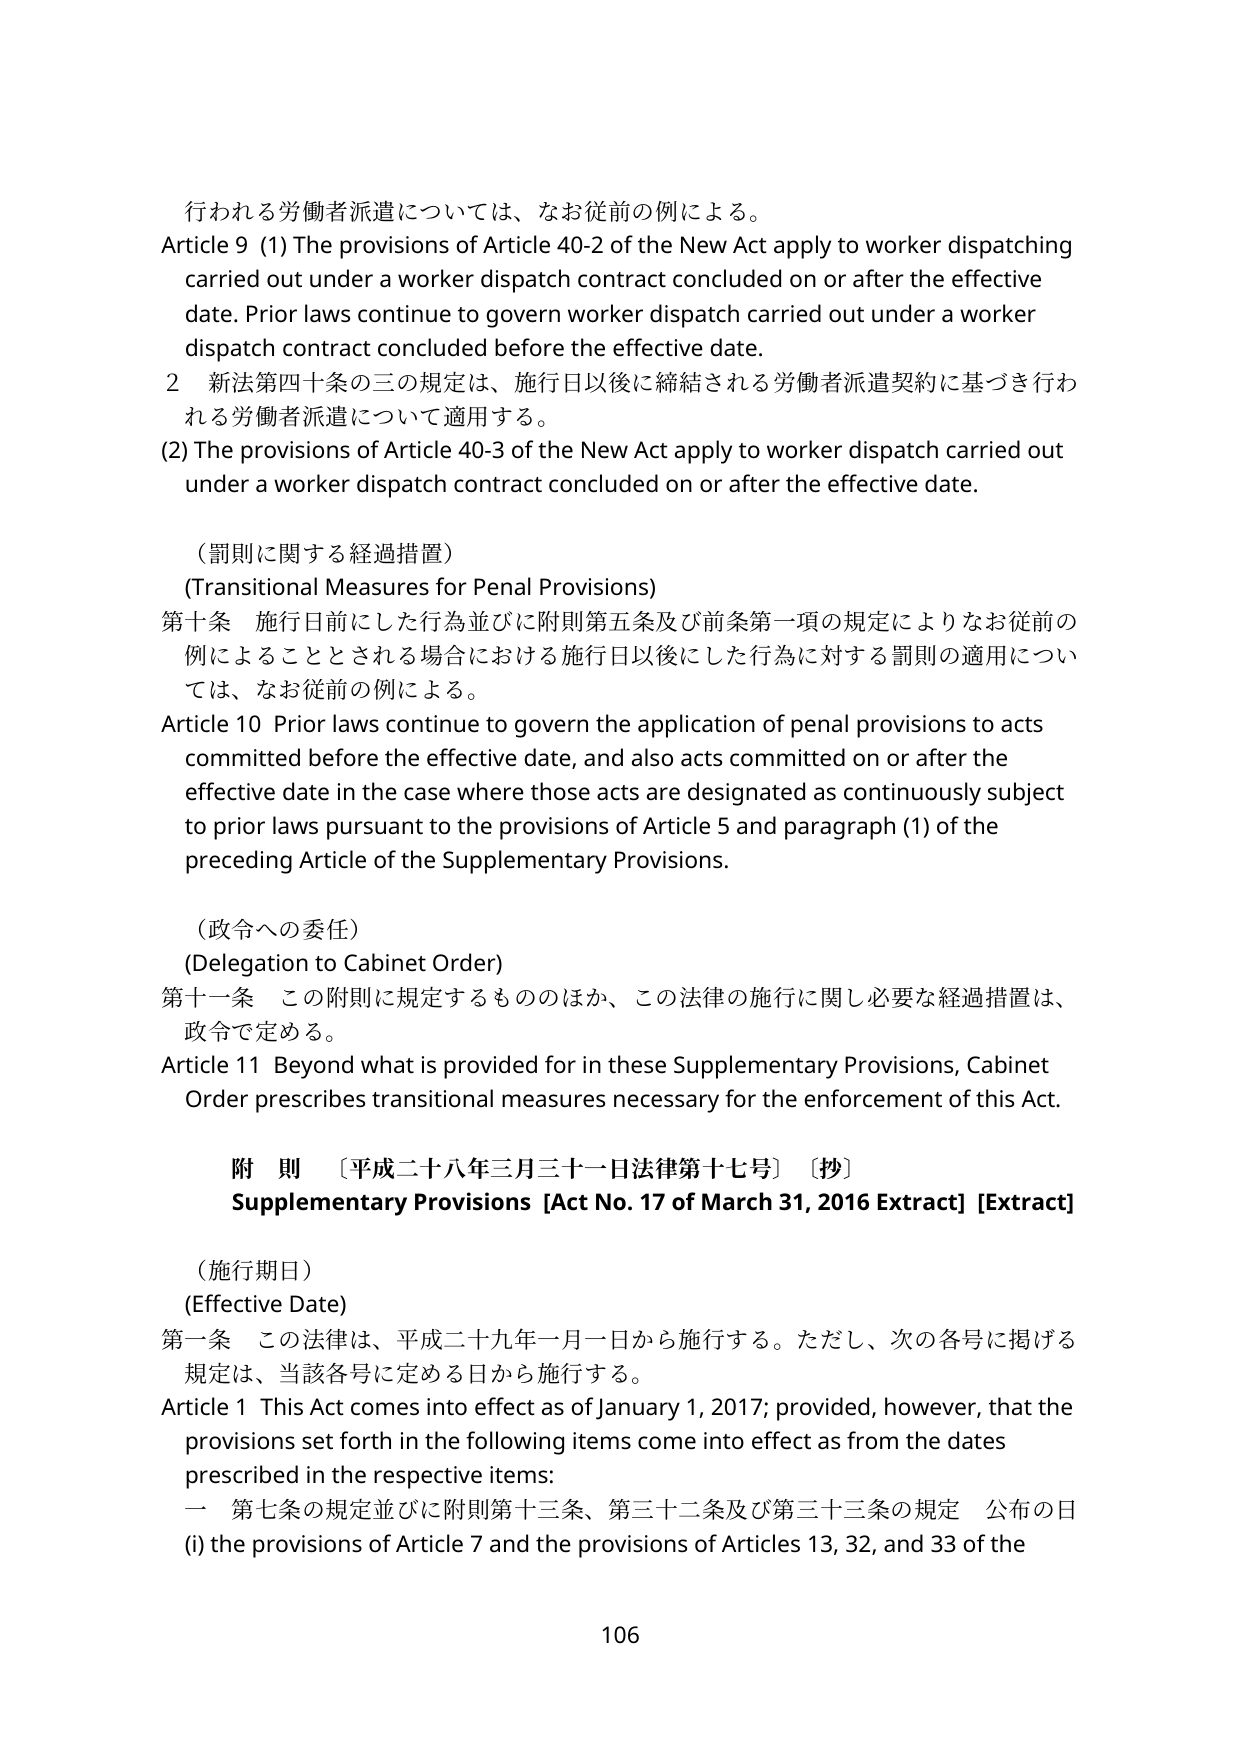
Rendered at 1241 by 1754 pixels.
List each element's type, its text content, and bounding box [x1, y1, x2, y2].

text (Transitional Measures for Penal Provisions) [184, 569, 1079, 604]
text Supplementary Provisions [Act No. 17 of March 31, 2016 Extract] [Extract] [230, 1184, 1079, 1219]
text (Delegation to Cabinet Order) [184, 945, 1079, 979]
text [184, 1526, 1079, 1560]
text Article 10 Prior laws continue to govern the application of penal provisions to acts committed before the effective date, and also acts committed on or after the effective date in the case where those acts are designated as continuously subject to prior laws pursuant to the provisions of Article 5 and paragraph (1) of the preceding Article of the Supplementary Provisions. [161, 706, 1079, 877]
text 第十一条 この附則に規定するもののほか、この法律の施行に関し必要な経過措置は、政令で定める。 [161, 979, 1079, 1048]
text 一 第七条の規定並びに附則第十三条、第三十二条及び第三十三条の規定 公布の日 [184, 1492, 1079, 1526]
text (Effective Date) [184, 1287, 1079, 1321]
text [161, 194, 1079, 228]
text (2) The provisions of Article 40-3 of the New Act apply to worker dispatch carried out under a worker dispatch contract concluded on or after the effective date. [161, 433, 1079, 501]
text 附 則 〔平成二十八年三月三十一日法律第十七号〕〔抄〕 [230, 1150, 1079, 1184]
text （罰則に関する経過措置） [184, 535, 1079, 569]
text ２ 新法第四十条の三の規定は、施行日以後に締結される労働者派遣契約に基づき行われる労働者派遣について適用する。 [161, 364, 1079, 433]
text Article 9 (1) The provisions of Article 40-2 of the New Act apply to worker dispatching carried out under a worker dispatch contract concluded on or after the effective date. Prior laws continue to govern worker dispatch carried out under a worker dispatch contract concluded before the effective date. [161, 228, 1079, 364]
text 第十条 施行日前にした行為並びに附則第五条及び前条第一項の規定によりなお従前の例によることとされる場合における施行日以後にした行為に対する罰則の適用については、なお従前の例による。 [161, 604, 1079, 706]
text Article 11 Beyond what is provided for in these Supplementary Provisions, Cabinet Order prescribes transitional measures necessary for the enforcement of this Act. [161, 1048, 1079, 1116]
text 第一条 この法律は、平成二十九年一月一日から施行する。ただし、次の各号に掲げる規定は、当該各号に定める日から施行する。 [161, 1321, 1079, 1389]
text （施行期日） [184, 1253, 1079, 1287]
text （政令への委任） [184, 911, 1079, 945]
text Article 1 This Act comes into effect as of January 1, 2017; provided, however, that the provisions set forth in the following items come into effect as from the dates prescribed in the respective items: [161, 1389, 1079, 1492]
